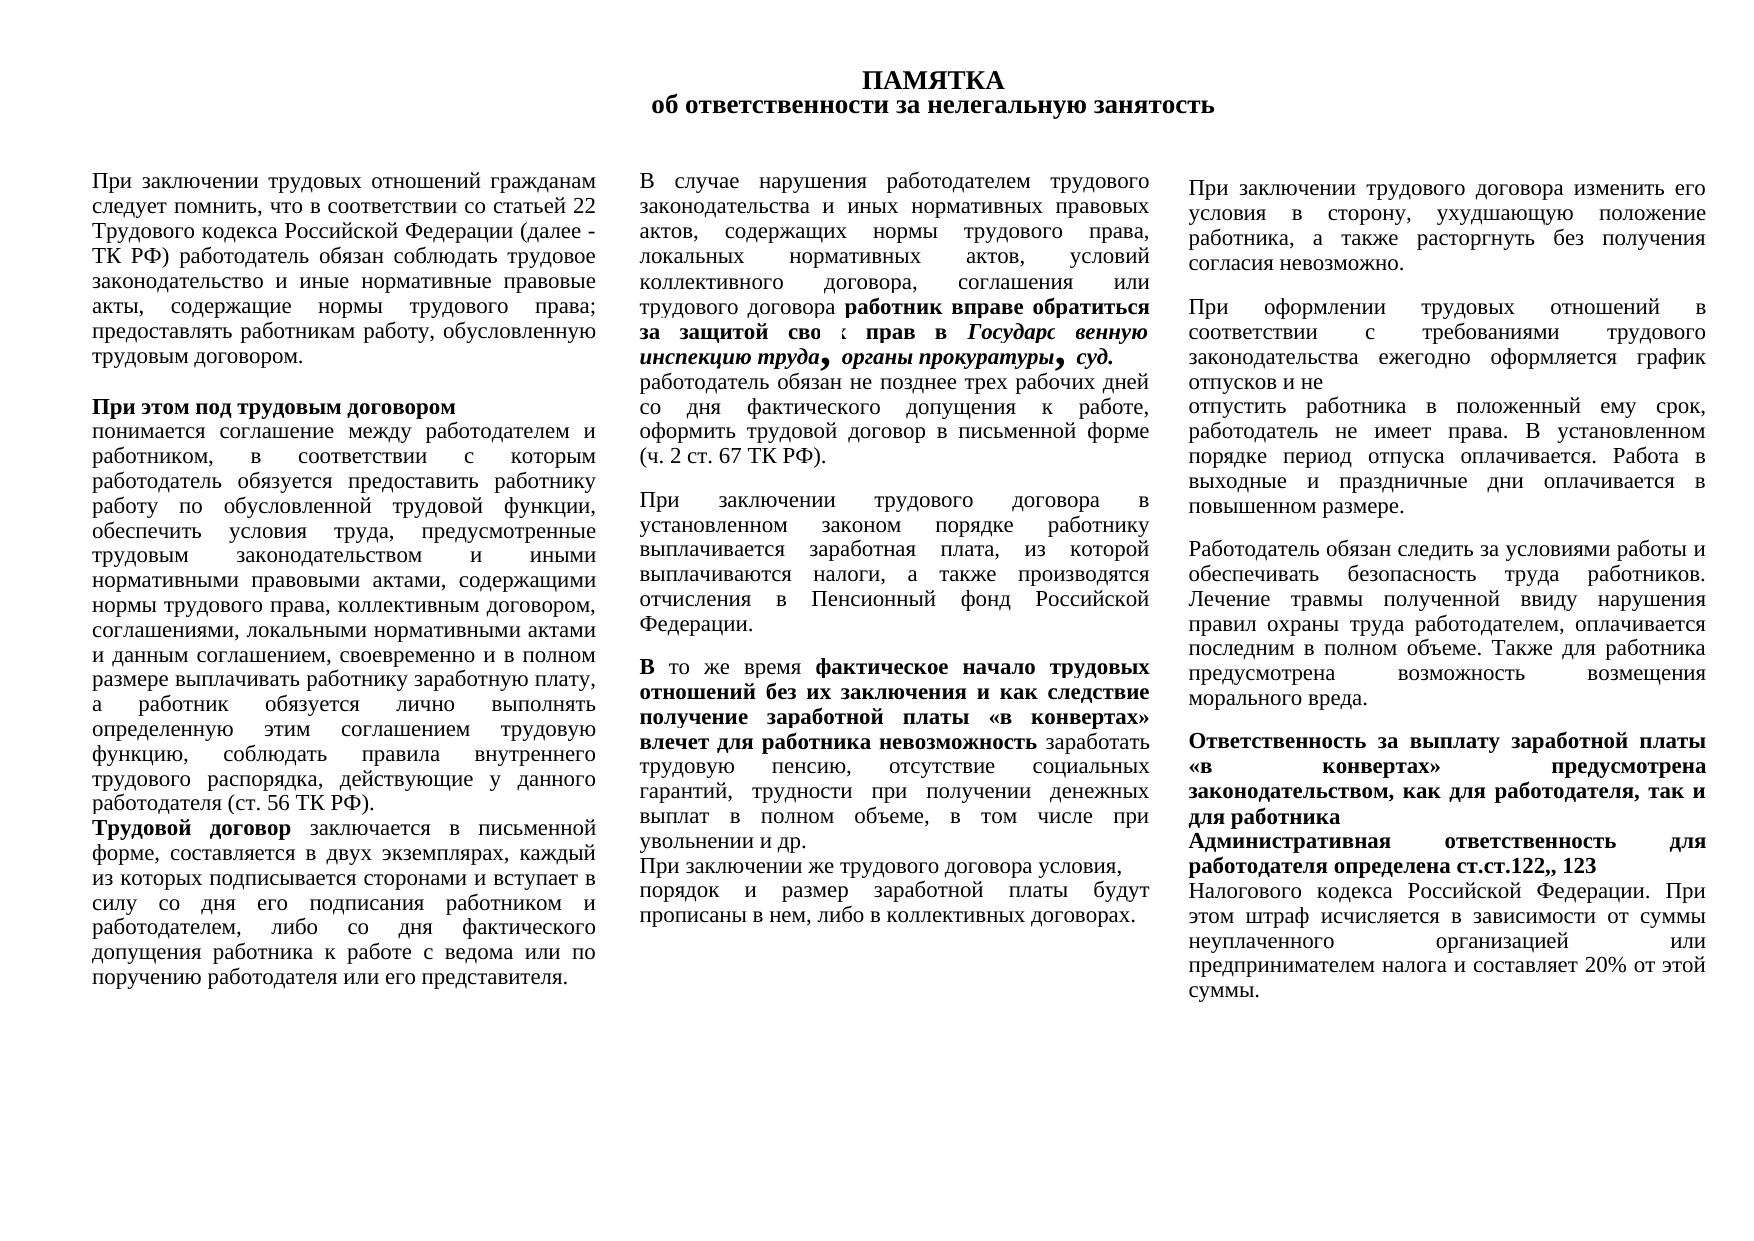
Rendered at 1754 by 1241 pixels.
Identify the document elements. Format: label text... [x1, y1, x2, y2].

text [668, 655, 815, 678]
text понимается соглашение между работодателем и работником, в соответствии с которым работодатель обязуется предоставить работнику работу по обусловленной трудовой функции, обеспечить условия труда, предусмотренные трудовым законодательством и иными нормативными правовыми актами, содержащими нормы трудового права, коллективным договором, соглашениями, локальными нормативными актами и данным соглашением, своевременно и в полном размере выплачивать работнику заработную плату, а работник обязуется лично выполнять определенную этим соглашением трудовую функцию, соблюдать правила внутреннего трудового распорядка, действующие у данного работодателя (ст. 56 ТК РФ). [92, 419, 597, 816]
text При заключении же трудового договора условия, [639, 853, 1150, 878]
text работодатель обязан не позднее трех рабочих дней со дня фактического допущения к работе, оформить трудовой договор в письменной форме (ч. 2 ст. 67 ТК РФ). [639, 369, 1150, 469]
text При заключении трудового договора изменить его условия в сторону, ухудшающую положение работника, а также расторгнуть без получения согласия невозможно. [1188, 175, 1707, 276]
text При этом под трудовым договором [195, 394, 597, 419]
text При заключении трудовых отношений гражданам следует помнить, что в соответствии со статьей 22 Трудового кодекса Российской Федерации (далее - ТК РФ) работодатель обязан соблюдать трудовое законодательство и иные нормативные правовые акты, содержащие нормы трудового права; предоставлять работникам работу, обусловленную трудовым договором. [92, 168, 597, 369]
text ПАМЯТКА [107, 69, 1701, 94]
text об ответственности за нелегальную занятость [107, 94, 1701, 119]
text порядок и размер заработной платы будут прописаны в нем, либо в коллективных договорах. [639, 878, 1150, 928]
text В случае нарушения работодателем трудового законодательства и иных нормативных правовых актов, содержащих нормы трудового права, локальных нормативных актов, условий коллективного договора, соглашения или трудового договора работник вправе обратиться за защитой своих прав в Государственную инспекцию труда, органы прокуратуры, суд. [639, 169, 1150, 318]
text Налогового кодекса Российской Федерации. При этом штраф исчисляется в зависимости от суммы неуплаченного организацией или предпринимателем налога и составляет 20% от этой суммы. [1188, 879, 1707, 1003]
text При заключении трудового договора в установленном законом порядке работнику выплачивается заработная плата, из которой выплачиваются налоги, а также производятся отчисления в Пенсионный фонд Российской Федерации. [639, 487, 1150, 636]
text При оформлении трудовых отношений в соответствии с требованиями трудового законодательства ежегодно оформляется график отпусков и не [1188, 295, 1707, 394]
text Трудовой договор заключается в письменной форме, составляется в двух экземплярах, каждый из которых подписывается сторонами и вступает в силу со дня его подписания работником и работодателем, либо со дня фактического допущения работника к работе с ведома или по поручению работодателя или его представителя. [92, 816, 597, 989]
text Работодатель обязан следить за условиями работы и обеспечивать безопасность труда работников. Лечение травмы полученной ввиду нарушения правил охраны труда работодателем, оплачивается последним в полном объеме. Также для работника предусмотрена возможность возмещения морального вреда. [1188, 537, 1707, 710]
text Административная ответственность для работодателя определена ст.ст.122,, 123 [1188, 829, 1707, 879]
text отпустить работника в положенный ему срок, работодатель не имеет права. В установленном порядке период отпуска оплачивается. Работа в выходные и праздничные дни оплачивается в повышенном размере. [1188, 394, 1707, 518]
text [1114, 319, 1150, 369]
text Ответственность за выплату заработной платы «в конвертах» предусмотрена законодательством, как для работодателя, так и для работника [1188, 729, 1707, 829]
text В то же время фактическое начало трудовых отношений без их заключения и как следствие получение заработной платы «в конвертах» влечет для работника невозможность заработать трудовую пенсию, отсутствие социальных гарантий, трудности при получении денежных выплат в полном объеме, в том числе при увольнении и др. [639, 729, 1150, 853]
